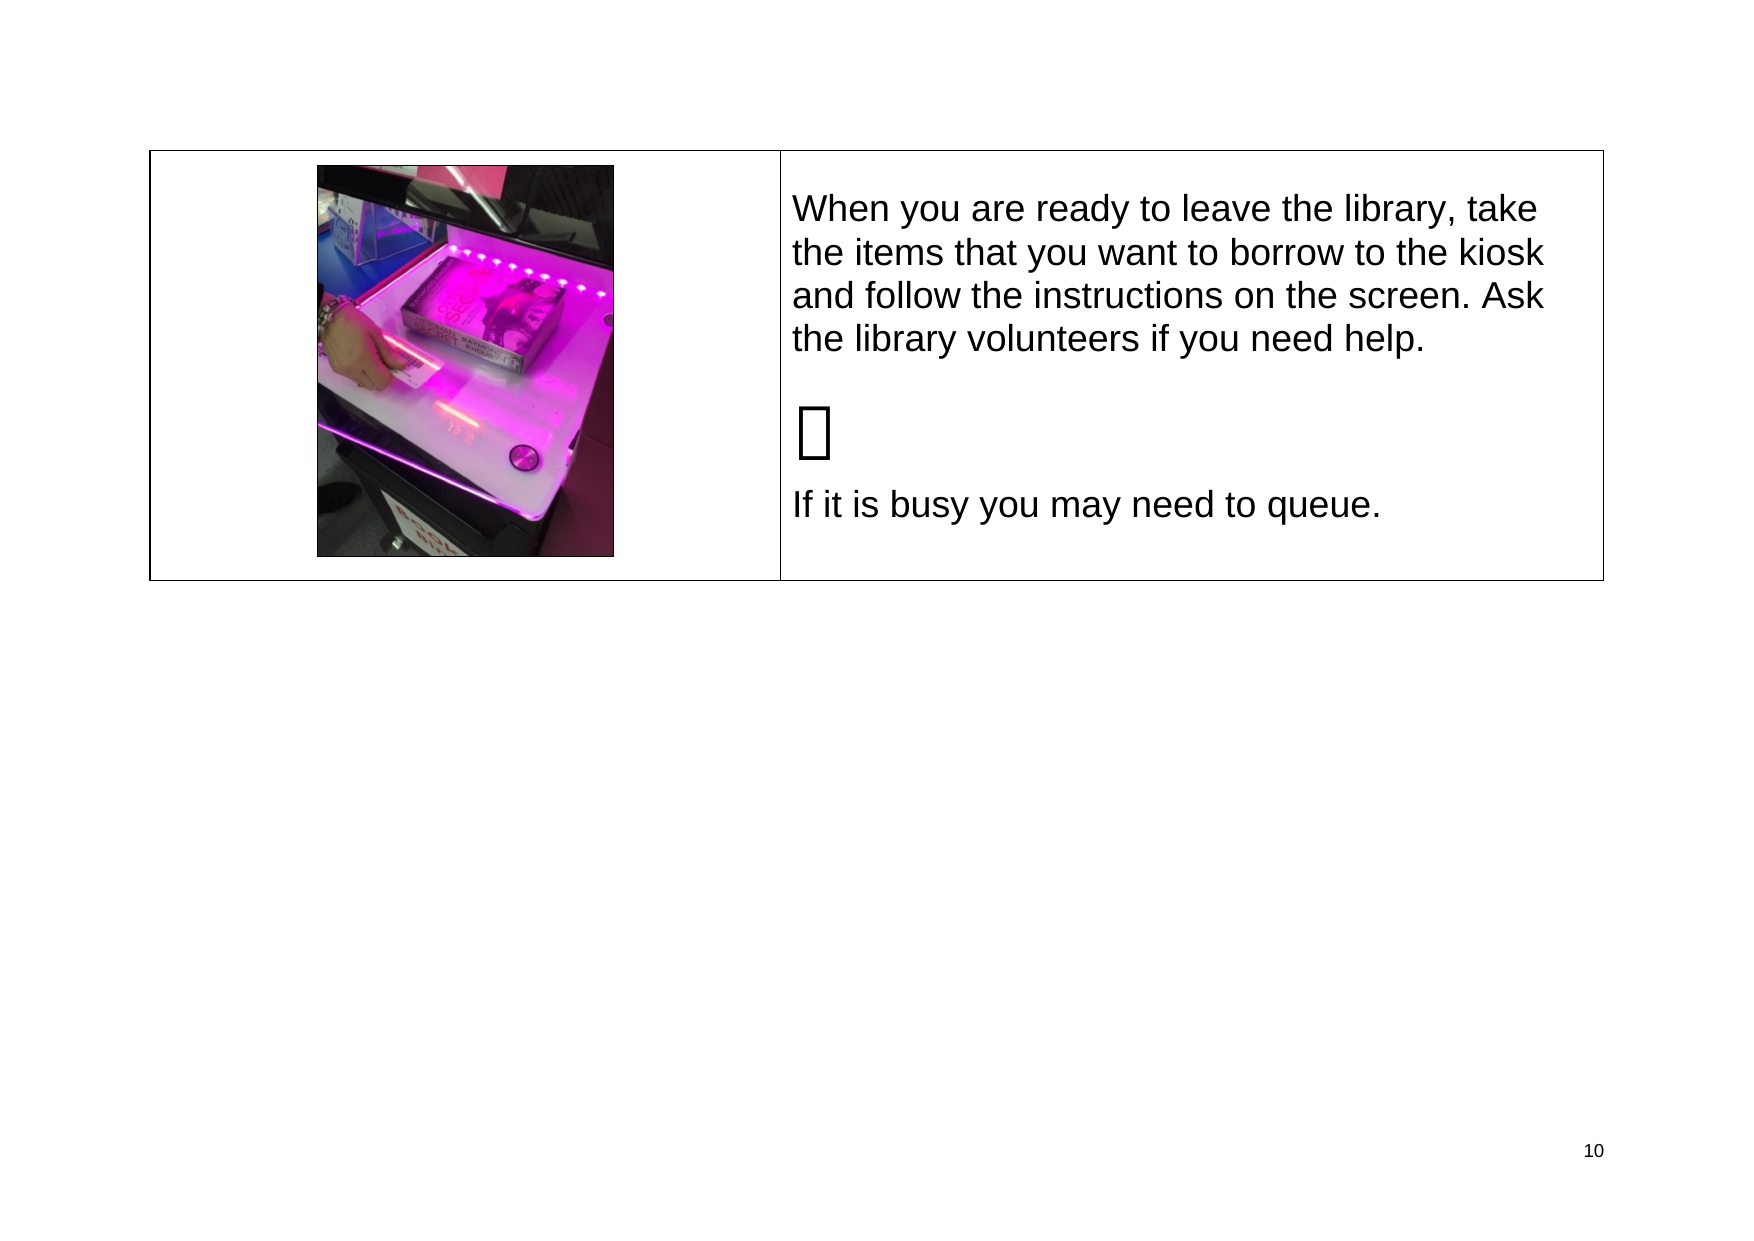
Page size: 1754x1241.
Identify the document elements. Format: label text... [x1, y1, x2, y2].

table_cell When you are ready to leave the library, take the items that you want to borrow to the kiosk and follow the instructions on the screen. Ask the library volunteers if you need help.  If it is busy you may need to queue. [781, 151, 1603, 580]
picture [318, 166, 613, 556]
table_cell [151, 151, 780, 580]
